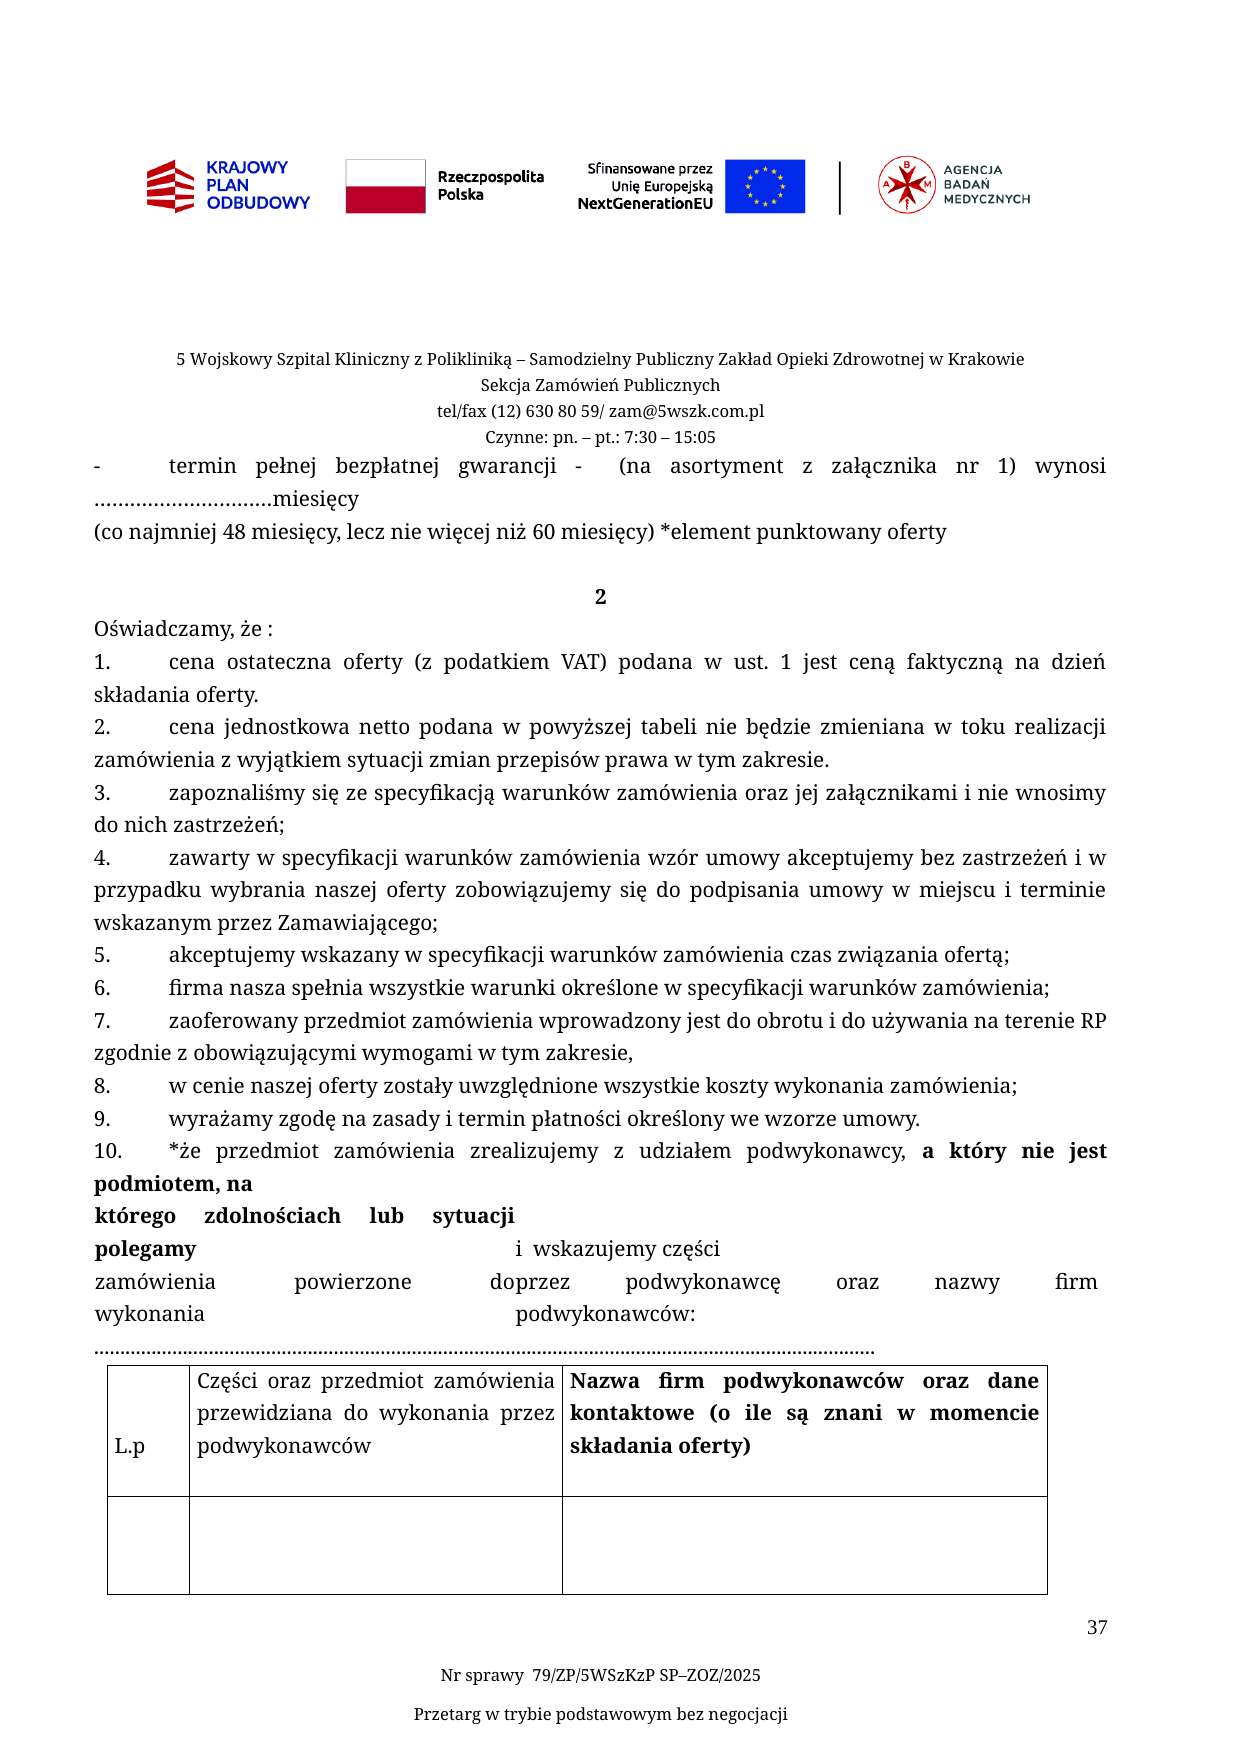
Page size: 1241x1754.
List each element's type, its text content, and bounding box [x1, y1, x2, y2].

table_header którego zdolnościach lub sytuacji polegamy [95, 1201, 515, 1267]
list w cenie naszej oferty zostały uwzględnione wszystkie koszty wykonania zamówienia; [94, 1071, 1107, 1099]
list *że przedmiot zamówienia zrealizujemy z udziałem podwykonawcy, a który nie jest podmiotem, na [94, 1136, 1107, 1197]
table_header Części oraz przedmiot zamówienia przewidziana do wykonania przez podwykonawców [190, 1366, 562, 1496]
text 2 [94, 582, 1107, 610]
text ...................................................................................................................................................... [94, 1332, 1107, 1361]
list zapoznaliśmy się ze specyfikacją warunków zamówienia oraz jej załącznikami i nie wnosimy do nich zastrzeżeń; [94, 778, 1107, 839]
list zawarty w specyfikacji warunków zamówienia wzór umowy akceptujemy bez zastrzeżeń i w przypadku wybrania naszej oferty zobowiązujemy się do podpisania umowy w miejscu i terminie wskazanym przez Zamawiającego; [94, 843, 1107, 936]
text - termin pełnej bezpłatnej gwarancji - (na asortyment z załącznika nr 1) wynosi …………………………miesięcy (co najmniej 48 miesięcy, lecz nie więcej niż 60 miesięcy) *element punktowany oferty [94, 452, 1107, 545]
table_header L.p [108, 1366, 189, 1496]
table_cell [108, 1497, 189, 1594]
table_cell [190, 1497, 562, 1594]
picture [127, 133, 1074, 240]
text Oświadczamy, że : [94, 614, 1107, 643]
list akceptujemy wskazany w specyfikacji warunków zamówienia czas związania ofertą; [94, 941, 1107, 969]
list zaoferowany przedmiot zamówienia wprowadzony jest do obrotu i do używania na terenie RP zgodnie z obowiązującymi wymogami w tym zakresie, [94, 1006, 1107, 1067]
list firma nasza spełnia wszystkie warunki określone w specyfikacji warunków zamówienia; [94, 973, 1107, 1002]
table_cell [563, 1497, 1047, 1594]
table_header i wskazujemy części [515, 1201, 1099, 1267]
table_cell zamówienia powierzone do wykonania [95, 1267, 515, 1332]
list cena ostateczna oferty (z podatkiem VAT) podana w ust. 1 jest ceną faktyczną na dzień składania oferty. [94, 647, 1107, 708]
list wyrażamy zgodę na zasady i termin płatności określony we wzorze umowy. [94, 1104, 1107, 1132]
table_cell przez podwykonawcę oraz nazwy firm podwykonawców: [515, 1267, 1099, 1332]
list cena jednostkowa netto podana w powyższej tabeli nie będzie zmieniana w toku realizacji zamówienia z wyjątkiem sytuacji zmian przepisów prawa w tym zakresie. [94, 712, 1107, 773]
table_header Nazwa firm podwykonawców oraz dane kontaktowe (o ile są znani w momencie składania oferty) [563, 1366, 1047, 1496]
